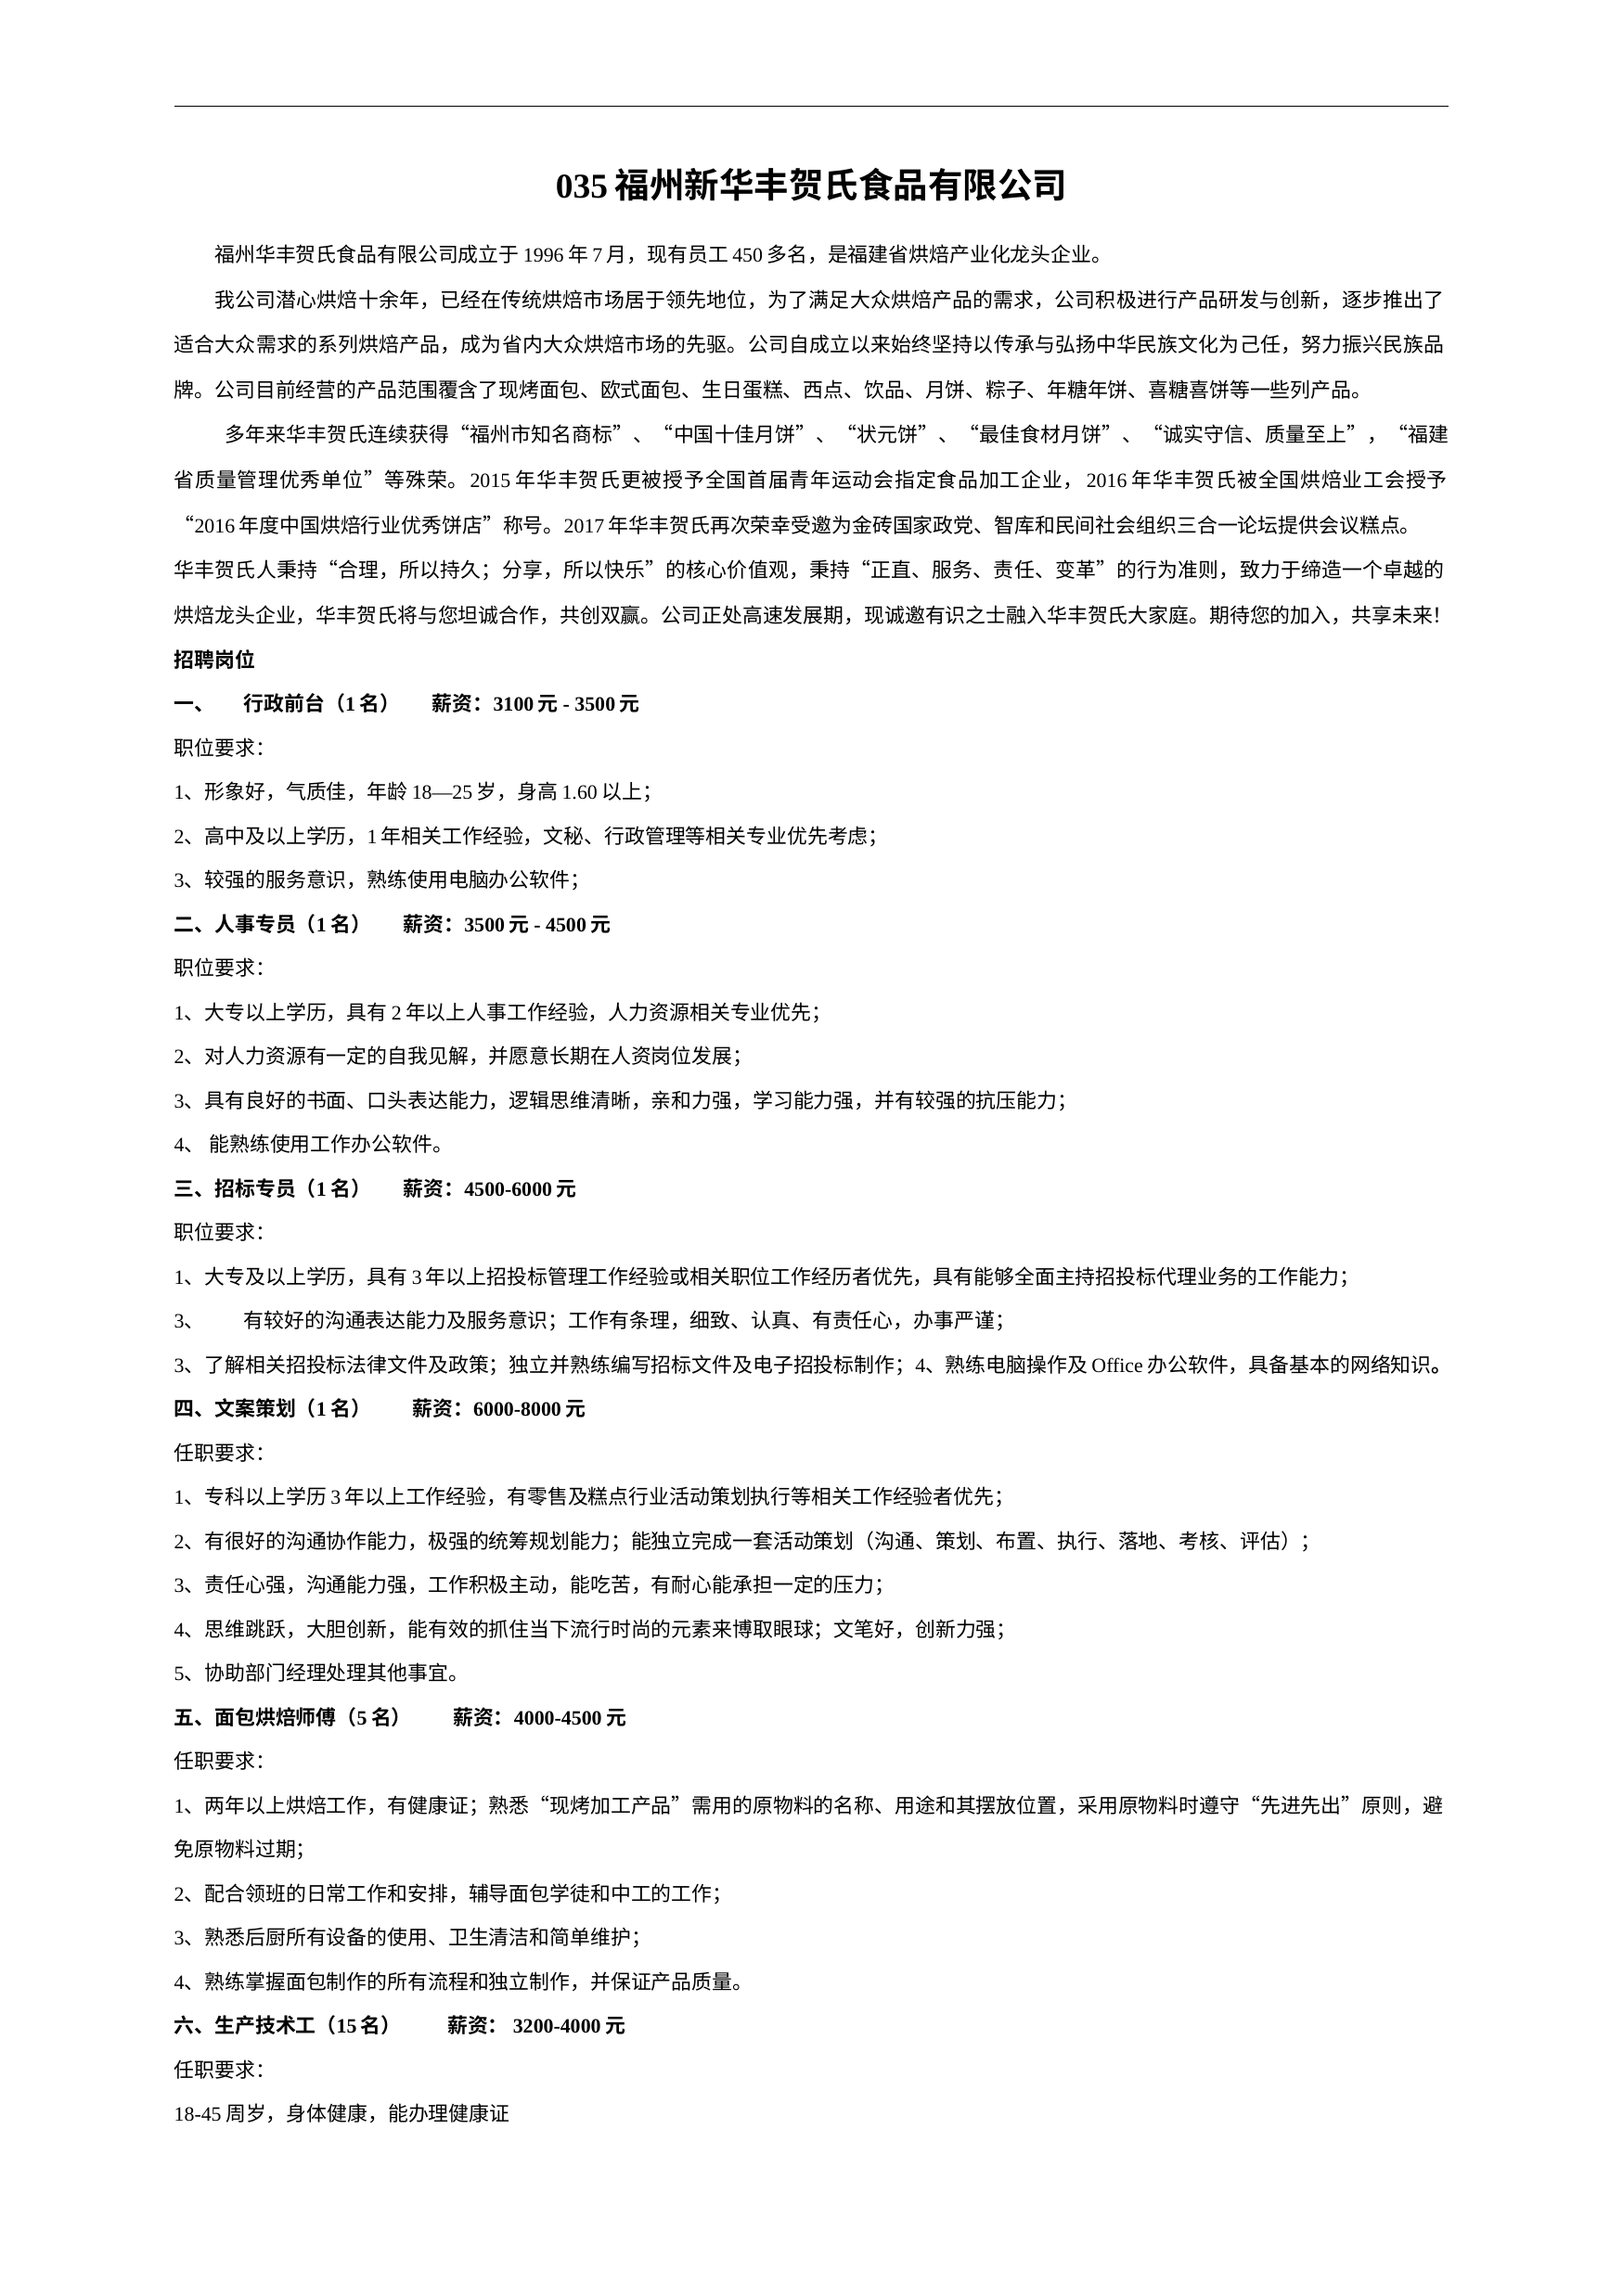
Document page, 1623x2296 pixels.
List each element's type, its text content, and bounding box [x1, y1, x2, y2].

text 035福州新华丰贺氏食品有限公司 [174, 153, 1449, 213]
text 4、思维跳跃，大胆创新，能有效的抓住当下流行时尚的元素来博取眼球；文笔好，创新力强； [174, 1613, 1449, 1643]
text 18-45周岁，身体健康，能办理健康证 [174, 2097, 1449, 2127]
text 福州华丰贺氏食品有限公司成立于1996年7月，现有员工450多名，是福建省烘焙产业化龙头企业。 [174, 238, 1449, 268]
text 2、有很好的沟通协作能力，极强的统筹规划能力；能独立完成一套活动策划（沟通、策划、布置、执行、落地、考核、评估）； [174, 1525, 1449, 1555]
text 招聘岗位 [174, 644, 1449, 673]
text 五、面包烘焙师傅（5名） 薪资：4000-4500元 [174, 1701, 1449, 1731]
text 5、协助部门经理处理其他事宜。 [174, 1657, 1449, 1687]
text 职位要求： [174, 1216, 1449, 1246]
text 二、人事专员（1名） 薪资：3500元 - 4500元 [174, 908, 1449, 938]
text 3、熟悉后厨所有设备的使用、卫生清洁和简单维护； [174, 1921, 1449, 1951]
text 4、熟练掌握面包制作的所有流程和独立制作，并保证产品质量。 [174, 1966, 1449, 1995]
text 华丰贺氏人秉持“合理，所以持久；分享，所以快乐”的核心价值观，秉持“正直、服务、责任、变革”的行为准则，致力于缔造一个卓越的烘焙龙头企业，华丰贺氏将与您坦诚合作，共创双赢。公司正处高速发展期，现诚邀有识之士融入华丰贺氏大家庭。期待您的加入，共享未来！ [174, 554, 1449, 629]
text 任职要求： [174, 2054, 1449, 2084]
text 3、较强的服务意识，熟练使用电脑办公软件； [174, 864, 1449, 893]
text 3、具有良好的书面、口头表达能力，逻辑思维清晰，亲和力强，学习能力强，并有较强的抗压能力； [174, 1084, 1449, 1114]
text 职位要求： [174, 952, 1449, 981]
text 1、大专以上学历，具有2年以上人事工作经验，人力资源相关专业优先； [174, 996, 1449, 1026]
text 2、高中及以上学历，1年相关工作经验，文秘、行政管理等相关专业优先考虑； [174, 820, 1449, 850]
text 1、大专及以上学历，具有3年以上招投标管理工作经验或相关职位工作经历者优先，具有能够全面主持招投标代理业务的工作能力； [174, 1261, 1449, 1290]
text 4、 能熟练使用工作办公软件。 [174, 1128, 1449, 1158]
text 1、两年以上烘焙工作，有健康证；熟悉“现烤加工产品”需用的原物料的名称、用途和其摆放位置，采用原物料时遵守“先进先出”原则，避免原物料过期； [174, 1789, 1449, 1863]
text 四、文案策划（1名） 薪资：6000-8000元 [174, 1392, 1449, 1422]
text 1、专科以上学历3年以上工作经验，有零售及糕点行业活动策划执行等相关工作经验者优先； [174, 1481, 1449, 1510]
text 六、生产技术工（15名） 薪资： 3200-4000元 [174, 2009, 1449, 2039]
text 2、对人力资源有一定的自我见解，并愿意长期在人资岗位发展； [174, 1040, 1449, 1070]
text 任职要求： [174, 1745, 1449, 1775]
text 三、招标专员（1名） 薪资：4500-6000元 [174, 1173, 1449, 1202]
text 3、了解相关招投标法律文件及政策；独立并熟练编写招标文件及电子招投标制作；4、熟练电脑操作及Office办公软件，具备基本的网络知识。 [174, 1349, 1449, 1379]
text 任职要求： [174, 1437, 1449, 1467]
text 多年来华丰贺氏连续获得“福州市知名商标”、“中国十佳月饼”、“状元饼”、“最佳食材月饼”、“诚实守信、质量至上”，“福建省质量管理优秀单位”等殊荣。2015年华丰贺氏更被授予全国首届青年运动会指定食品加工企业，2016年华丰贺氏被全国烘焙业工会授予“2016年度中国烘焙行业优秀饼店”称号。2017年华丰贺氏再次荣幸受邀为金砖国家政党、智库和民间社会组织三合一论坛提供会议糕点。 [174, 418, 1449, 539]
text 我公司潜心烘焙十余年，已经在传统烘焙市场居于领先地位，为了满足大众烘焙产品的需求，公司积极进行产品研发与创新，逐步推出了适合大众需求的系列烘焙产品，成为省内大众烘焙市场的先驱。公司自成立以来始终坚持以传承与弘扬中华民族文化为己任，努力振兴民族品牌。公司目前经营的产品范围覆含了现烤面包、欧式面包、生日蛋糕、西点、饮品、月饼、粽子、年糖年饼、喜糖喜饼等一些列产品。 [174, 283, 1449, 404]
text 职位要求： [174, 732, 1449, 762]
text 2、配合领班的日常工作和安排，辅导面包学徒和中工的工作； [174, 1878, 1449, 1907]
list 有较好的沟通表达能力及服务意识；工作有条理，细致、认真、有责任心，办事严谨； [174, 1304, 1449, 1334]
text 3、责任心强，沟通能力强，工作积极主动，能吃苦，有耐心能承担一定的压力； [174, 1569, 1449, 1598]
text 1、形象好，气质佳，年龄18—25岁，身高1.60以上； [174, 776, 1449, 805]
list 行政前台（1名） 薪资：3100元 - 3500元 [174, 687, 1449, 717]
